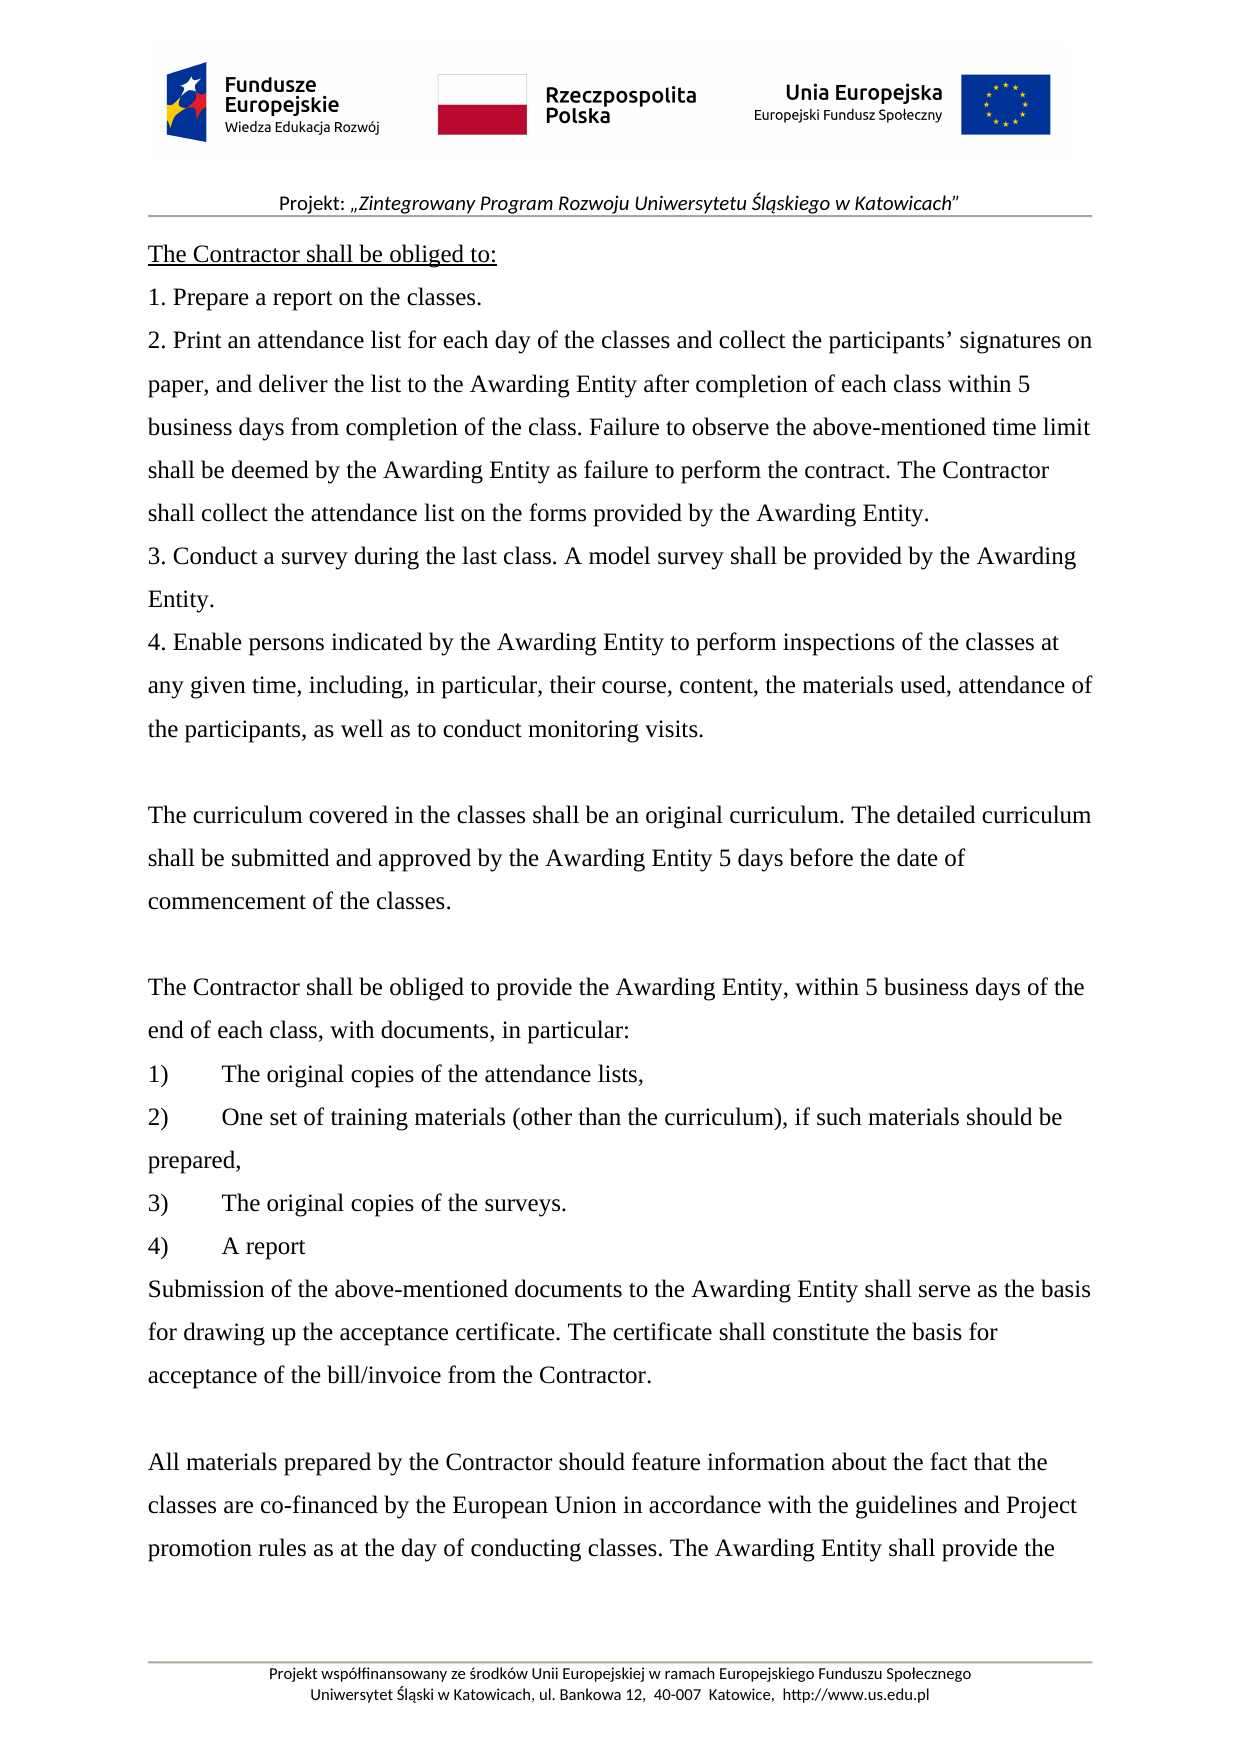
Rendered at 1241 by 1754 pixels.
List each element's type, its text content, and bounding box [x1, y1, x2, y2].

text 1) The original copies of the attendance lists, [148, 1059, 1093, 1087]
picture [147, 42, 1070, 162]
text The curriculum covered in the classes shall be an original curriculum. The detailed curriculum shall be submitted and approved by the Awarding Entity 5 days before the date of commencement of the classes. [148, 800, 1093, 915]
text Submission of the above-mentioned documents to the Awarding Entity shall serve as the basis for drawing up the acceptance certificate. The certificate shall constitute the basis for acceptance of the bill/invoice from the Contractor. [148, 1274, 1093, 1389]
text 4) A report [148, 1231, 1093, 1260]
text The Contractor shall be obliged to provide the Awarding Entity, within 5 business days of the end of each class, with documents, in particular: [148, 972, 1093, 1044]
text 3) The original copies of the surveys. [148, 1188, 1093, 1217]
text 3. Conduct a survey during the last class. A model survey shall be provided by the Awarding Entity. [148, 541, 1093, 613]
text 2. Print an attendance list for each day of the classes and collect the participants’ signatures on paper, and deliver the list to the Awarding Entity after completion of each class within 5 business days from completion of the class. Failure to observe the above-mentioned time limit shall be deemed by the Awarding Entity as failure to perform the contract. The Contractor shall collect the attendance list on the forms provided by the Awarding Entity. [148, 326, 1093, 527]
text 2) One set of training materials (other than the curriculum), if such materials should be prepared, [148, 1102, 1093, 1174]
text The Contractor shall be obliged to: [148, 239, 1093, 268]
text 1. Prepare a report on the classes. [148, 282, 1093, 311]
text 4. Enable persons indicated by the Awarding Entity to perform inspections of the classes at any given time, including, in particular, their course, content, the materials used, attendance of the participants, as well as to conduct monitoring visits. [148, 627, 1093, 742]
